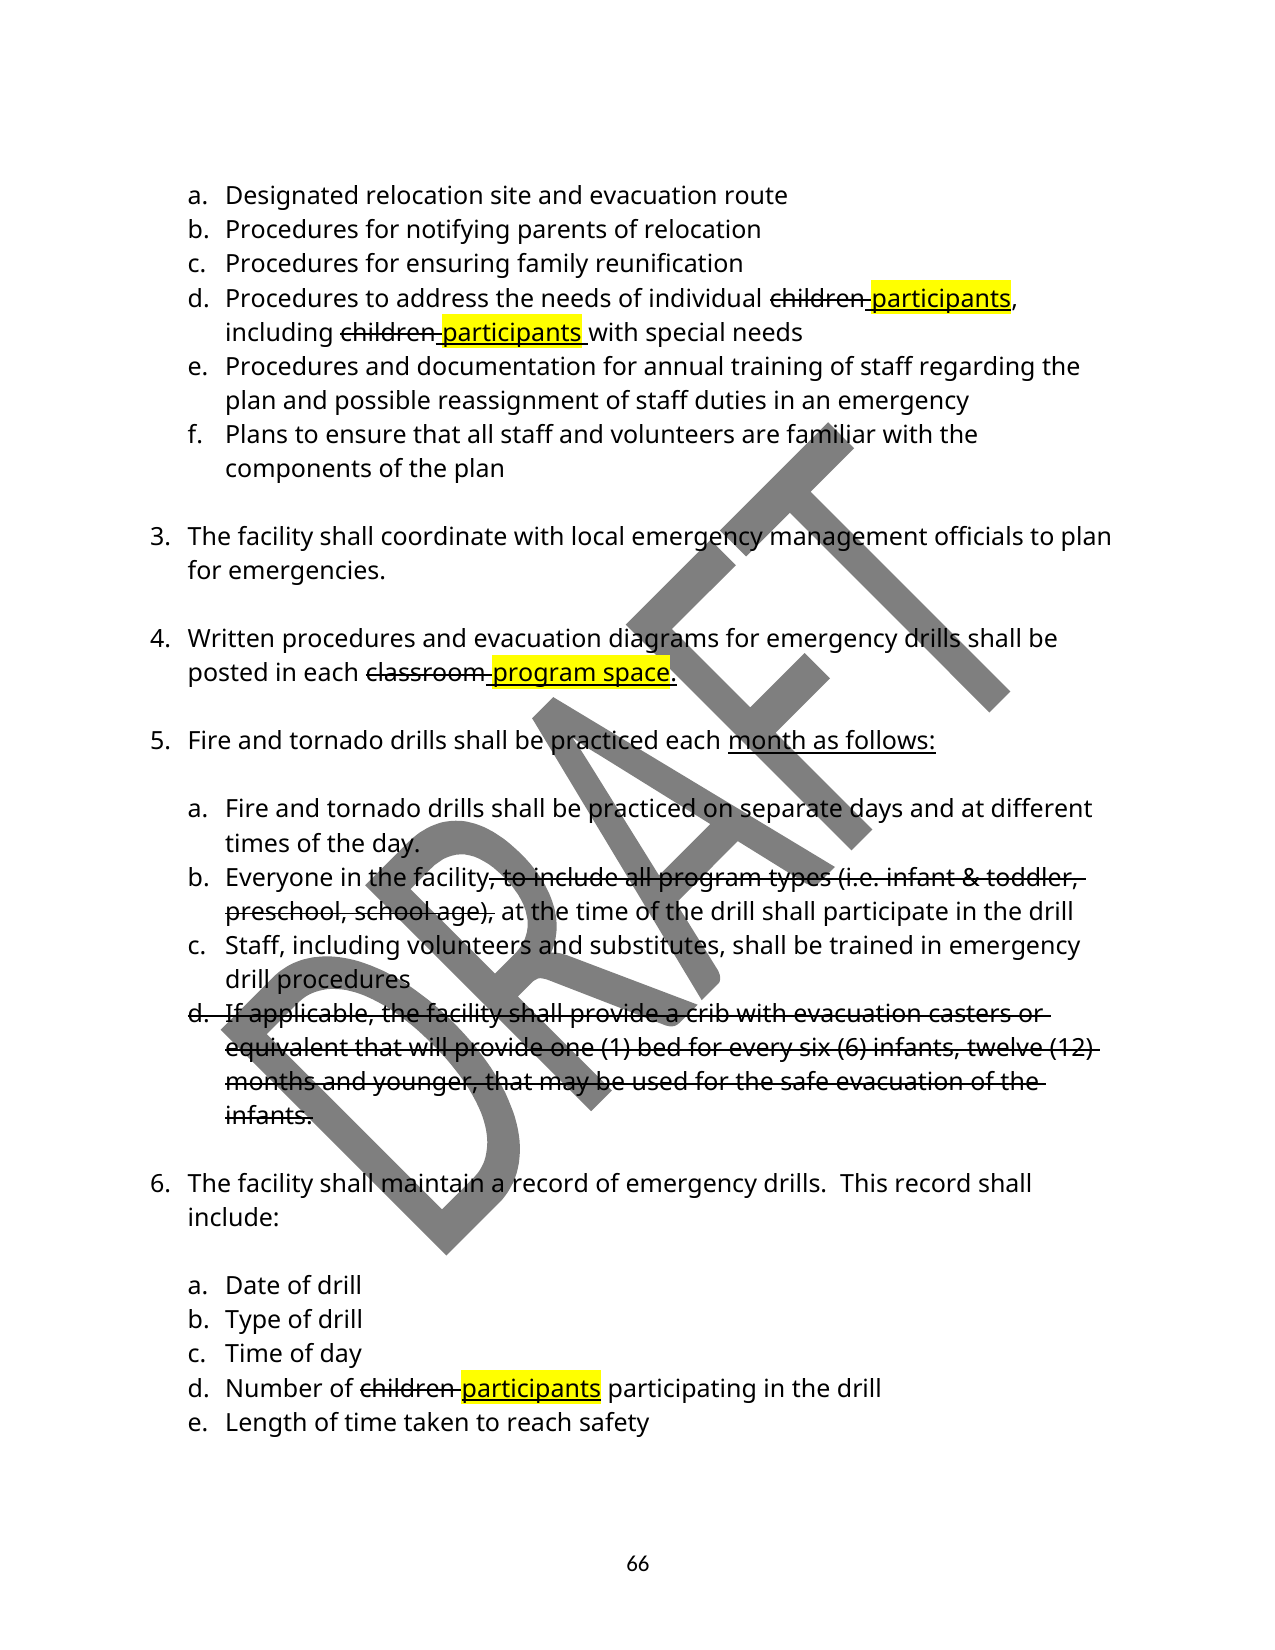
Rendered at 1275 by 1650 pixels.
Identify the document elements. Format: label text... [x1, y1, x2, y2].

list The facility shall maintain a record of emergency drills. This record shall include: [150, 1166, 1125, 1234]
list Fire and tornado drills shall be practiced each month as follows: [150, 723, 1125, 757]
list Procedures for ensuring family reunification [187, 246, 1125, 280]
list Number of children participants participating in the drill [187, 1370, 461, 1404]
list Staff, including volunteers and substitutes, shall be trained in emergency drill procedures [187, 927, 1125, 996]
list Fire and tornado drills shall be practiced on separate days and at different times of the day. [187, 791, 1125, 859]
list Type of drill [187, 1302, 1125, 1336]
list Everyone in the facility, to include all program types (i.e. infant & toddler, preschool, school age), at the time of the drill shall participate in the drill [187, 859, 1125, 927]
list Designated relocation site and evacuation route [187, 178, 1125, 212]
list If applicable, the facility shall provide a crib with evacuation casters or equivalent that will provide one (1) bed for every six (6) infants, twelve (12) months and younger, that may be used for the safe evacuation of the infants. [187, 996, 1125, 1132]
list Time of day [187, 1336, 1125, 1370]
list Written procedures and evacuation diagrams for emergency drills shall be posted in each classroom program space. [150, 621, 1125, 689]
list Procedures for notifying parents of relocation [187, 212, 1125, 246]
list Number of children participants participating in the drill [601, 1370, 1125, 1404]
list Procedures to address the needs of individual children participants, including children participants with special needs [187, 280, 1125, 348]
list Procedures and documentation for annual training of staff regarding the plan and possible reassignment of staff duties in an emergency [187, 348, 1125, 416]
list The facility shall coordinate with local emergency management officials to plan for emergencies. [150, 519, 1125, 587]
list Plans to ensure that all staff and volunteers are familiar with the components of the plan [187, 416, 1125, 484]
list Date of drill [187, 1268, 1125, 1302]
list Length of time taken to reach safety [187, 1404, 1125, 1438]
